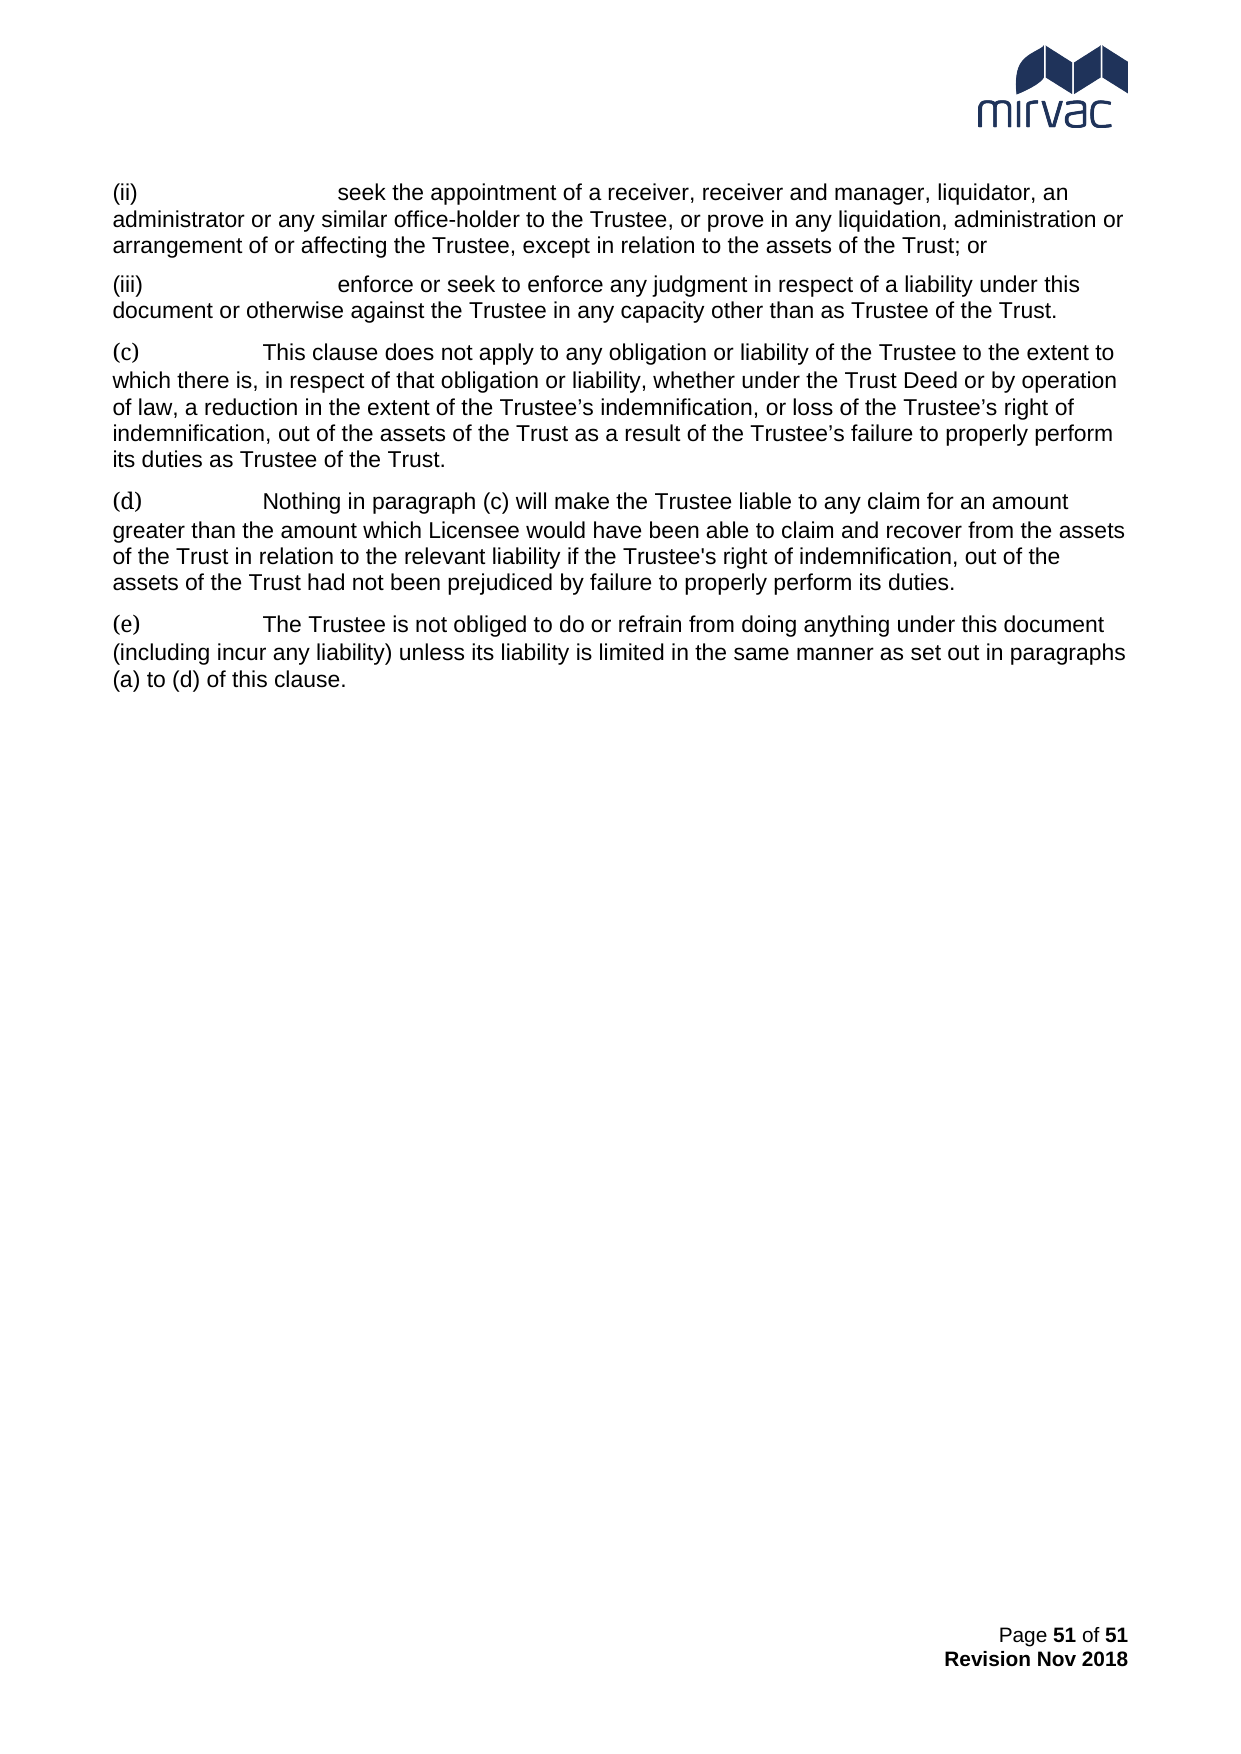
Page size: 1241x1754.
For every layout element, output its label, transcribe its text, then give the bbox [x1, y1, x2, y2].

list enforce or seek to enforce any judgment in respect of a liability under this document or otherwise against the Trustee in any capacity other than as Trustee of the Trust. [112, 271, 1128, 324]
subtitle The Trustee is not obliged to do or refrain from doing anything under this document (including incur any liability) unless its liability is limited in the same manner as set out in paragraphs (a) to (d) of this clause. [112, 608, 1128, 692]
list seek the appointment of a receiver, receiver and manager, liquidator, an administrator or any similar office-holder to the Trustee, or prove in any liquidation, administration or arrangement of or affecting the Trustee, except in relation to the assets of the Trust; or [112, 179, 1128, 258]
subtitle Nothing in paragraph (c) will make the Trustee liable to any claim for an amount greater than the amount which Licensee would have been able to claim and recover from the assets of the Trust in relation to the relevant liability if the Trustee's right of indemnification, out of the assets of the Trust had not been prejudiced by failure to properly perform its duties. [112, 485, 1128, 596]
subtitle This clause does not apply to any obligation or liability of the Trustee to the extent to which there is, in respect of that obligation or liability, whether under the Trust Deed or by operation of law, a reduction in the extent of the Trustee’s indemnification, or loss of the Trustee’s right of indemnification, out of the assets of the Trust as a result of the Trustee’s failure to properly perform its duties as Trustee of the Trust. [112, 336, 1128, 473]
picture [978, 45, 1128, 128]
